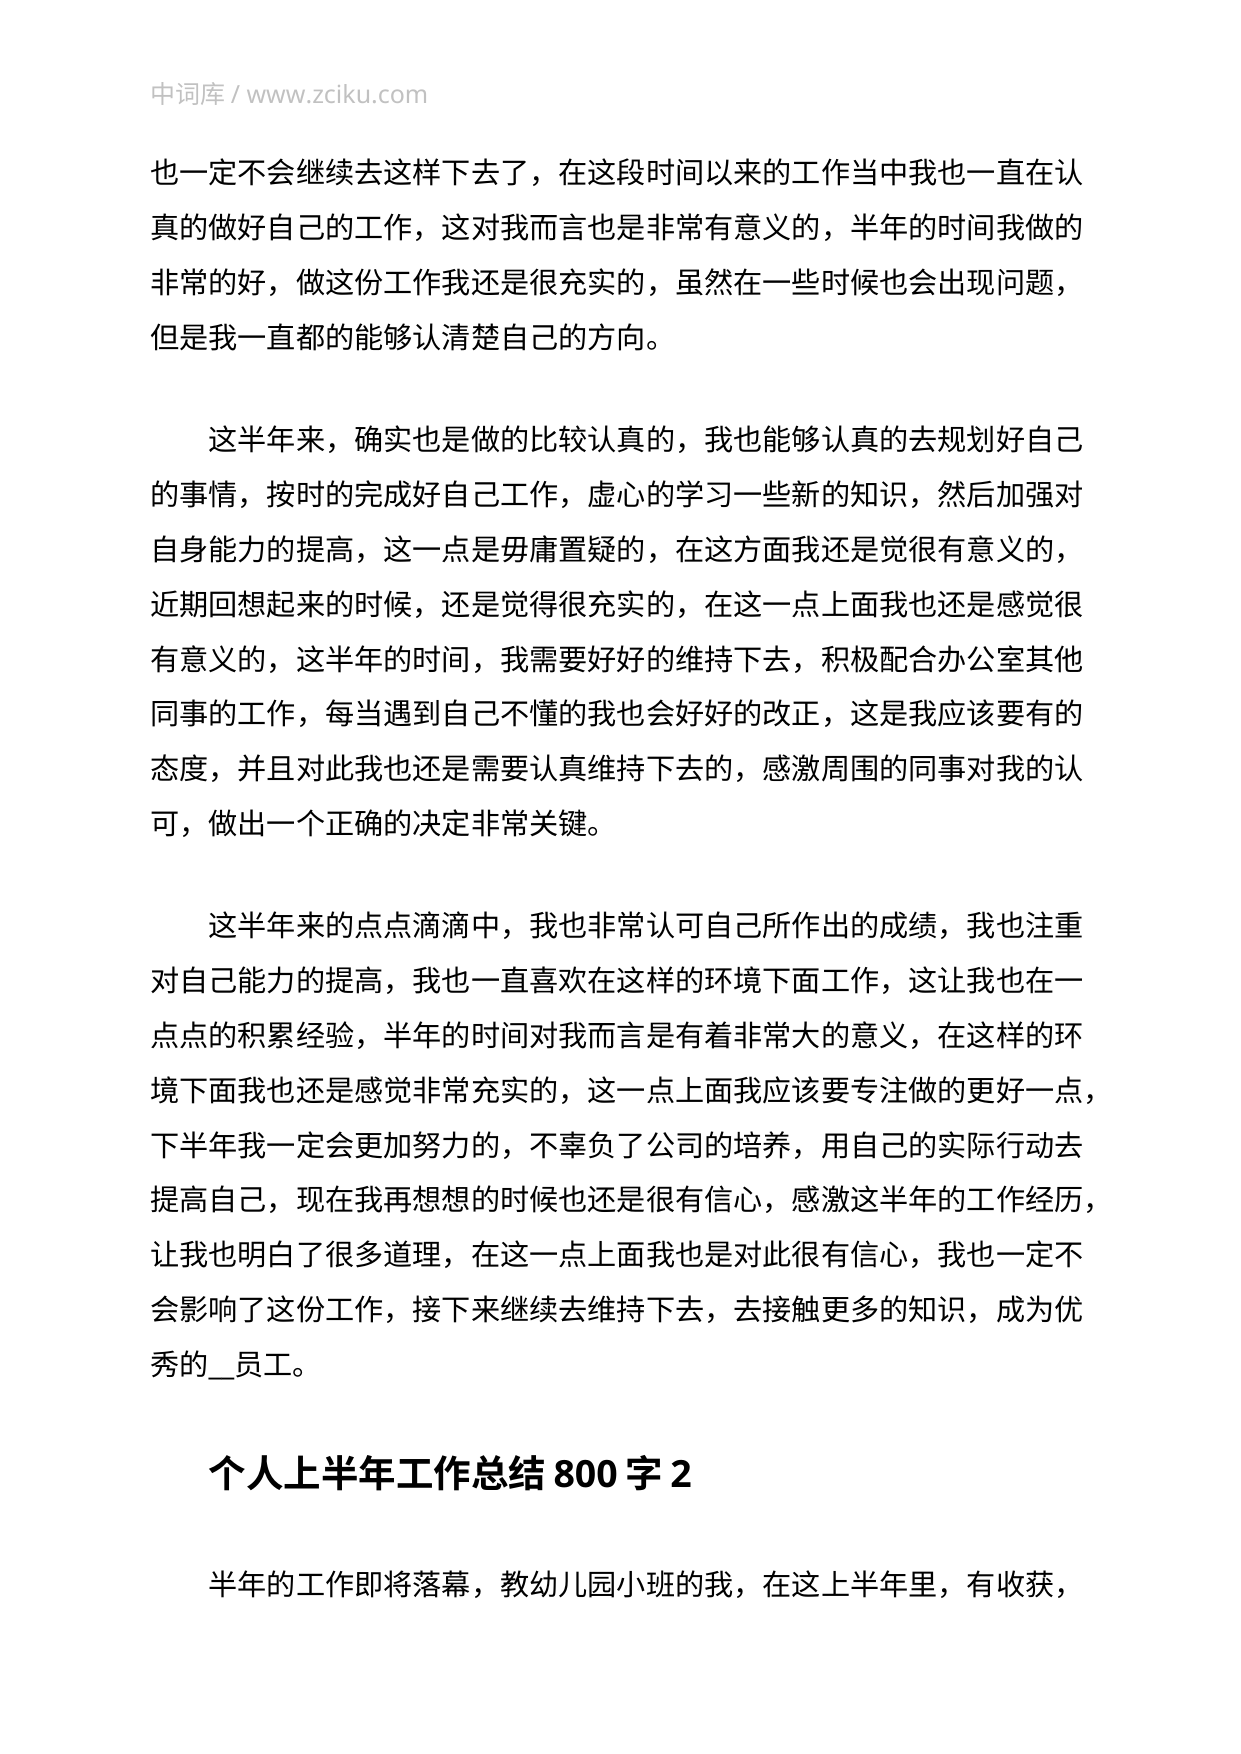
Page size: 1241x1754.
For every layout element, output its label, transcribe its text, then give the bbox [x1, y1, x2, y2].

text 个人上半年工作总结800字2 [150, 1444, 1090, 1498]
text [150, 150, 1090, 357]
text 这半年来，确实也是做的比较认真的，我也能够认真的去规划好自己的事情，按时的完成好自己工作，虚心的学习一些新的知识，然后加强对自身能力的提高，这一点是毋庸置疑的，在这方面我还是觉很有意义的，近期回想起来的时候，还是觉得很充实的，在这一点上面我也还是感觉很有意义的，这半年的时间，我需要好好的维持下去，积极配合办公室其他同事的工作，每当遇到自己不懂的我也会好好的改正，这是我应该要有的态度，并且对此我也还是需要认真维持下去的，感激周围的同事对我的认可，做出一个正确的决定非常关键。 [150, 416, 1090, 843]
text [150, 1561, 1090, 1603]
text 这半年来的点点滴滴中，我也非常认可自己所作出的成绩，我也注重对自己能力的提高，我也一直喜欢在这样的环境下面工作，这让我也在一点点的积累经验，半年的时间对我而言是有着非常大的意义，在这样的环境下面我也还是感觉非常充实的，这一点上面我应该要专注做的更好一点，下半年我一定会更加努力的，不辜负了公司的培养，用自己的实际行动去提高自己，现在我再想想的时候也还是很有信心，感激这半年的工作经历，让我也明白了很多道理，在这一点上面我也是对此很有信心，我也一定不会影响了这份工作，接下来继续去维持下去，去接触更多的知识，成为优秀的__员工。 [150, 902, 1090, 1384]
